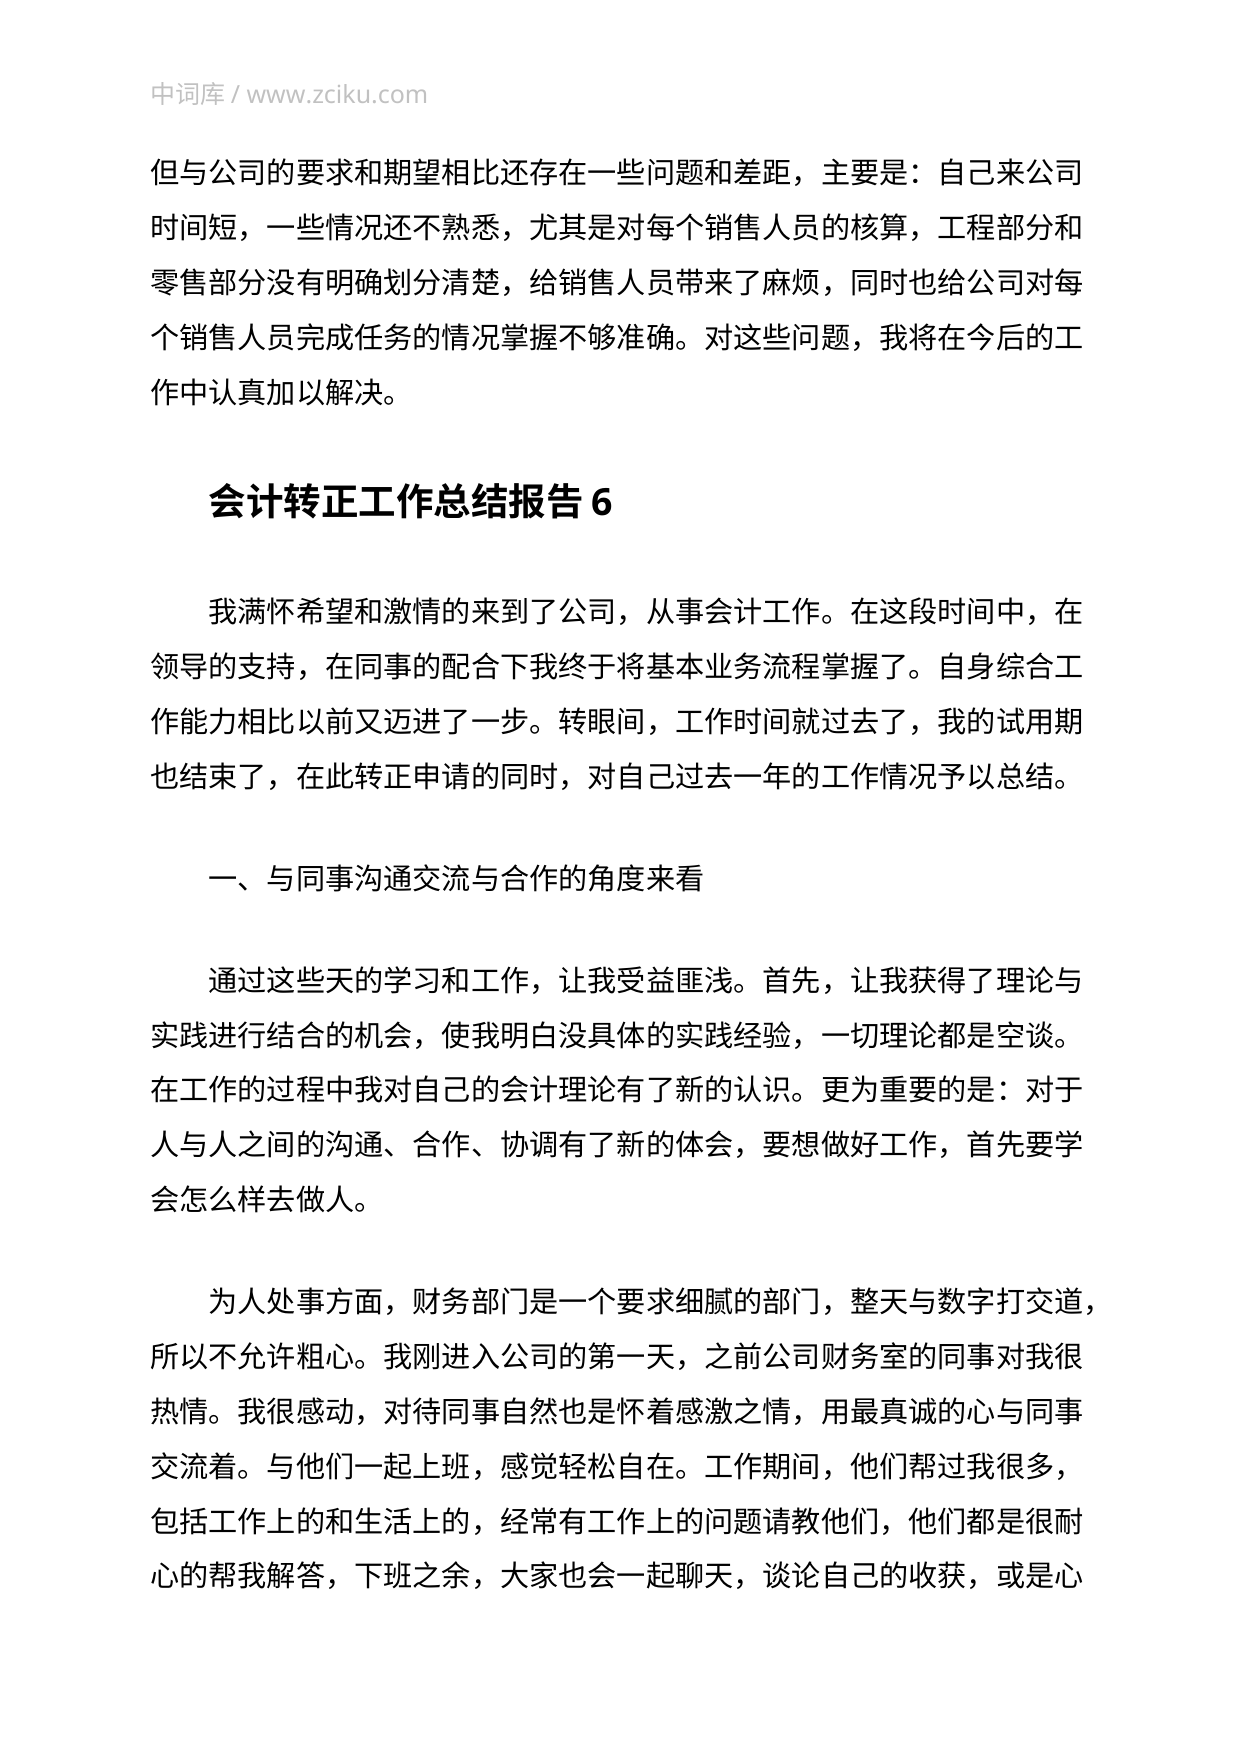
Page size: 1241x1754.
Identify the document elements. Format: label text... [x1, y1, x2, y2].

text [150, 1278, 1090, 1595]
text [150, 150, 1090, 412]
text 通过这些天的学习和工作，让我受益匪浅。首先，让我获得了理论与实践进行结合的机会，使我明白没具体的实践经验，一切理论都是空谈。在工作的过程中我对自己的会计理论有了新的认识。更为重要的是：对于人与人之间的沟通、合作、协调有了新的体会，要想做好工作，首先要学会怎么样去做人。 [150, 957, 1090, 1219]
text 我满怀希望和激情的来到了公司，从事会计工作。在这段时间中，在领导的支持，在同事的配合下我终于将基本业务流程掌握了。自身综合工作能力相比以前又迈进了一步。转眼间，工作时间就过去了，我的试用期也结束了，在此转正申请的同时，对自己过去一年的工作情况予以总结。 [150, 589, 1090, 796]
text 会计转正工作总结报告6 [150, 471, 1090, 526]
text 一、与同事沟通交流与合作的角度来看 [150, 855, 1090, 898]
